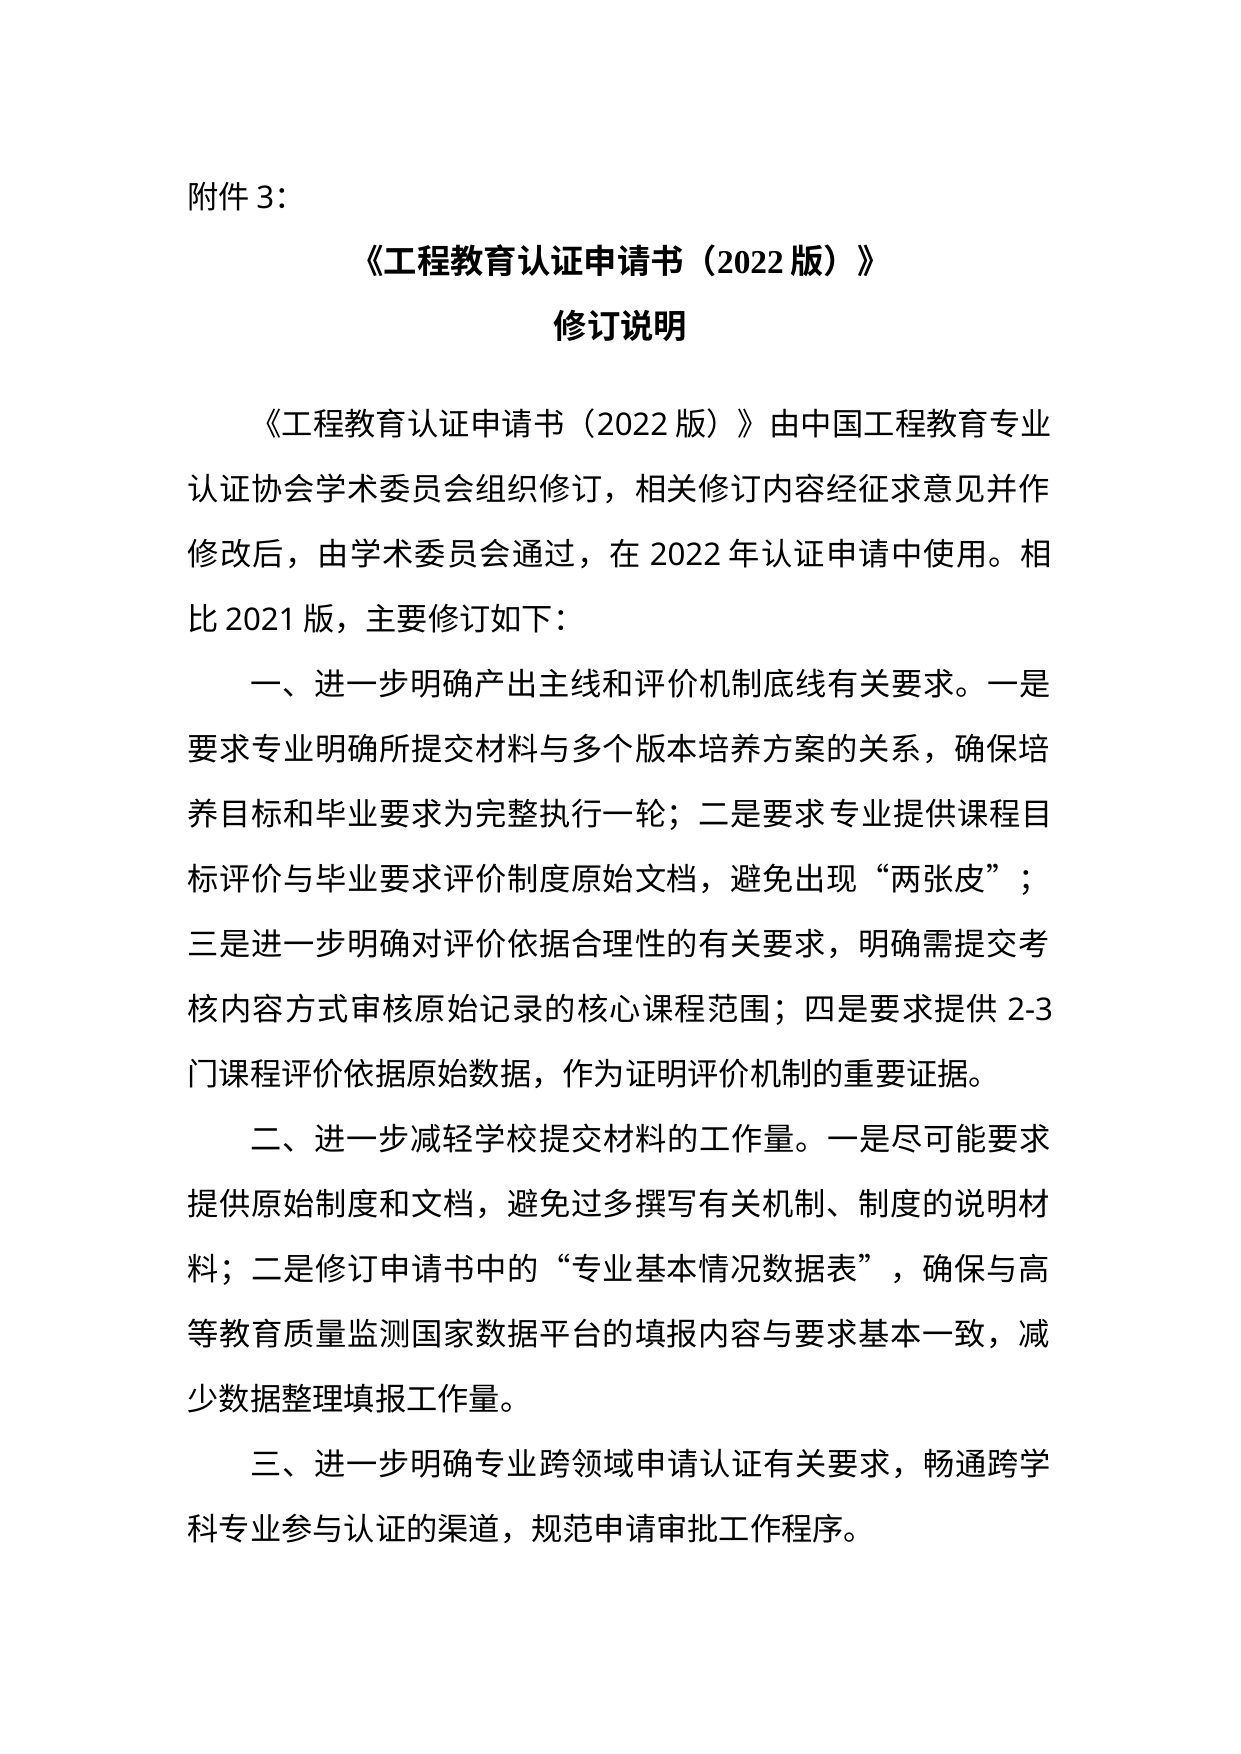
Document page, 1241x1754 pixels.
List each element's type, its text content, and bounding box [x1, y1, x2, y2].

text 《工程教育认证申请书（2022版）》由中国工程教育专业认证协会学术委员会组织修订，相关修订内容经征求意见并作修改后，由学术委员会通过，在2022年认证申请中使用。相比2021版，主要修订如下： [187, 389, 1053, 649]
text 修订说明 [187, 292, 1053, 357]
text 一、进一步明确产出主线和评价机制底线有关要求。一是要求专业明确所提交材料与多个版本培养方案的关系，确保培养目标和毕业要求为完整执行一轮；二是要求专业提供课程目标评价与毕业要求评价制度原始文档，避免出现“两张皮”；三是进一步明确对评价依据合理性的有关要求，明确需提交考核内容方式审核原始记录的核心课程范围；四是要求提供2-3门课程评价依据原始数据，作为证明评价机制的重要证据。 [187, 649, 1053, 1104]
text 二、进一步减轻学校提交材料的工作量。一是尽可能要求提供原始制度和文档，避免过多撰写有关机制、制度的说明材料；二是修订申请书中的“专业基本情况数据表”，确保与高等教育质量监测国家数据平台的填报内容与要求基本一致，减少数据整理填报工作量。 [187, 1104, 1053, 1429]
text 《工程教育认证申请书（2022版）》 [187, 227, 1053, 292]
text 附件3： [187, 162, 1053, 227]
text 三、进一步明确专业跨领域申请认证有关要求，畅通跨学科专业参与认证的渠道，规范申请审批工作程序。 [187, 1429, 1053, 1559]
